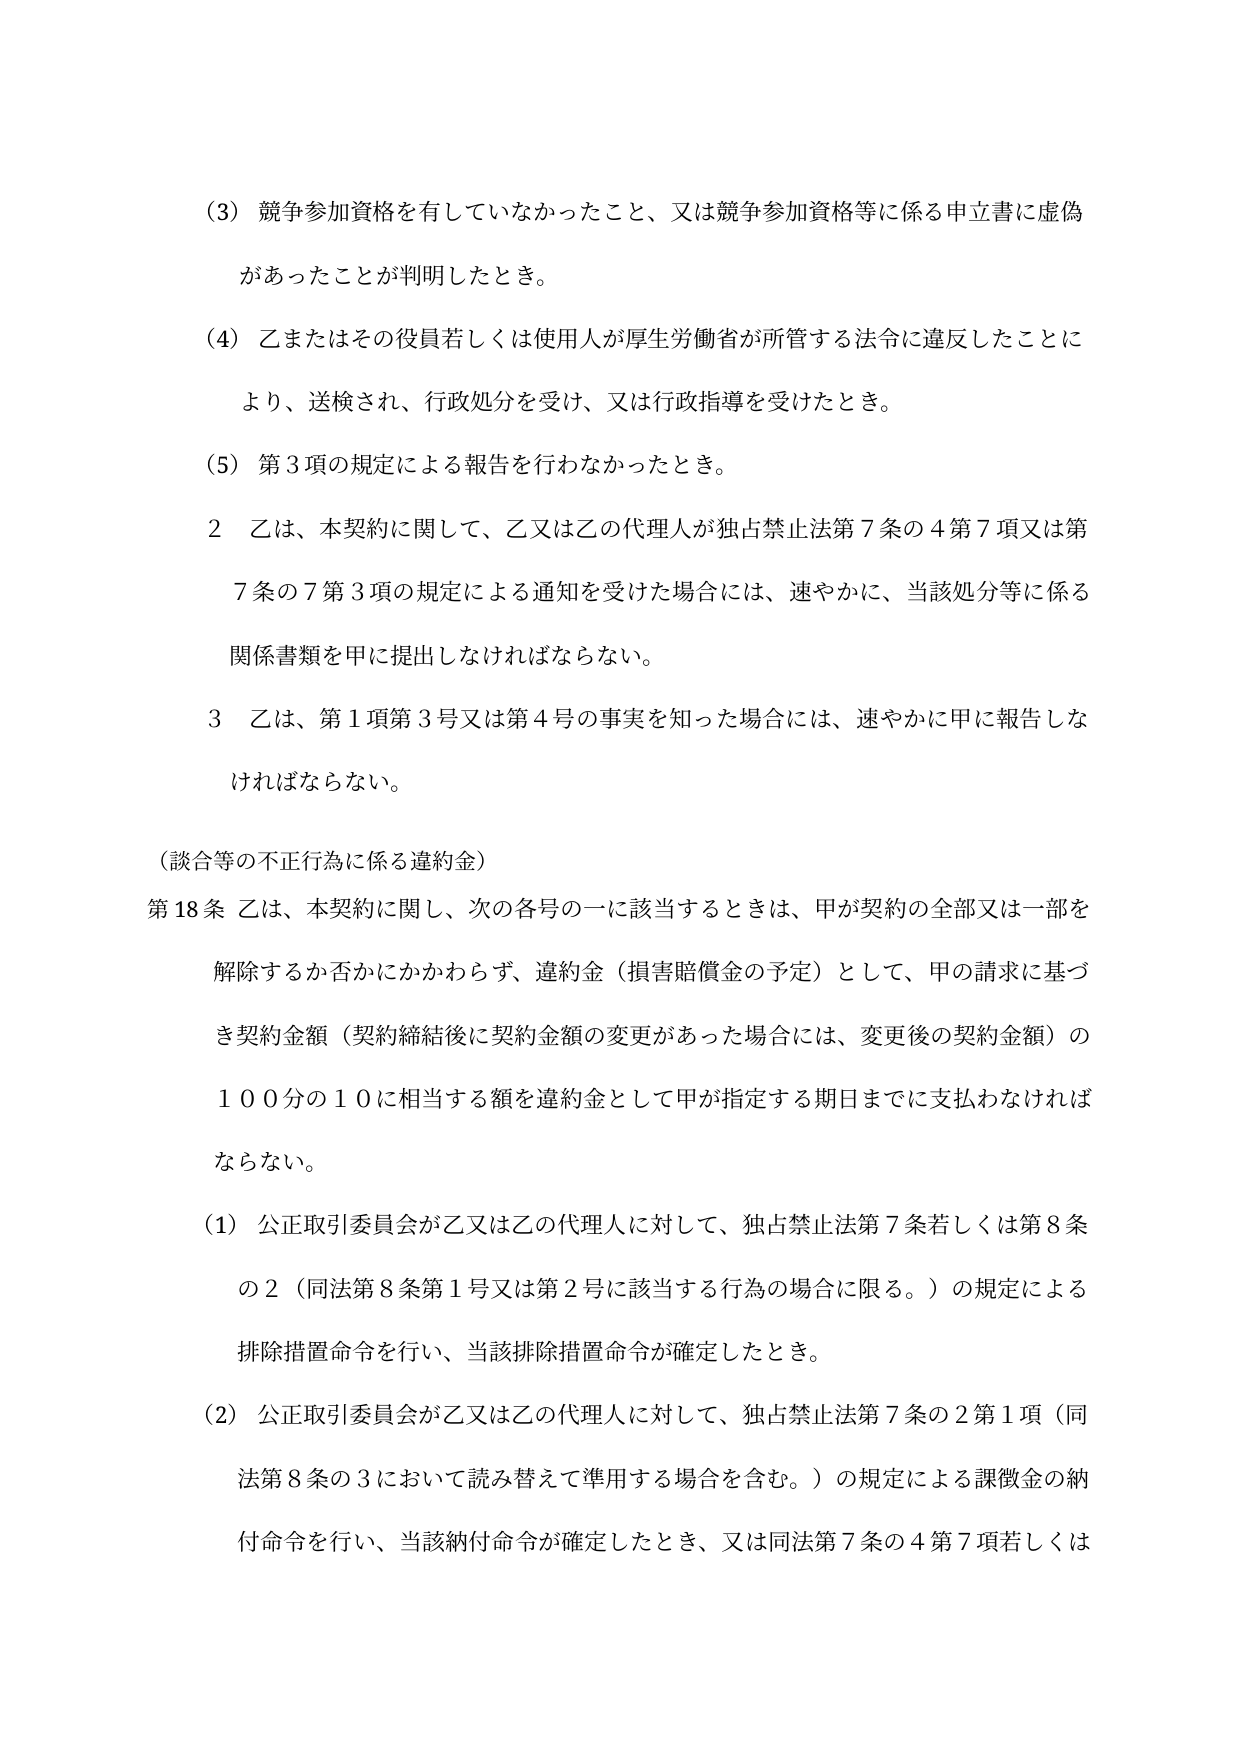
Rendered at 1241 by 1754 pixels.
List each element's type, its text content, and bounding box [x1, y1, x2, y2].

text 第18条 乙は、本契約に関し、次の各号の一に該当するときは、甲が契約の全部又は一部を解除するか否かにかかわらず、違約金（損害賠償金の予定）として、甲の請求に基づき契約金額（契約締結後に契約金額の変更があった場合には、変更後の契約金額）の１００分の１０に相当する額を違約金として甲が指定する期日までに支払わなければならない。 [148, 876, 1092, 1192]
text ２ 乙は、本契約に関して、乙又は乙の代理人が独占禁止法第７条の４第７項又は第７条の７第３項の規定による通知を受けた場合には、速やかに、当該処分等に係る関係書類を甲に提出しなければならない。 [203, 496, 1092, 686]
text ３ 乙は、第１項第３号又は第４号の事実を知った場合には、速やかに甲に報告しなければならない。 [203, 686, 1092, 812]
text （5） 第３項の規定による報告を行わなかったとき。 [148, 432, 1092, 496]
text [191, 1382, 1092, 1572]
text （談合等の不正行為に係る違約金） [148, 844, 1092, 876]
text （1） 公正取引委員会が乙又は乙の代理人に対して、独占禁止法第７条若しくは第８条の２（同法第８条第１号又は第２号に該当する行為の場合に限る。）の規定による排除措置命令を行い、当該排除措置命令が確定したとき。 [191, 1192, 1092, 1382]
text より、送検され、行政処分を受け、又は行政指導を受けたとき。 [148, 369, 1092, 432]
text があったことが判明したとき。 [148, 242, 1092, 306]
text （4） 乙またはその役員若しくは使用人が厚生労働省が所管する法令に違反したことに [148, 306, 1092, 369]
text （3） 競争参加資格を有していなかったこと、又は競争参加資格等に係る申立書に虚偽 [148, 179, 1092, 242]
